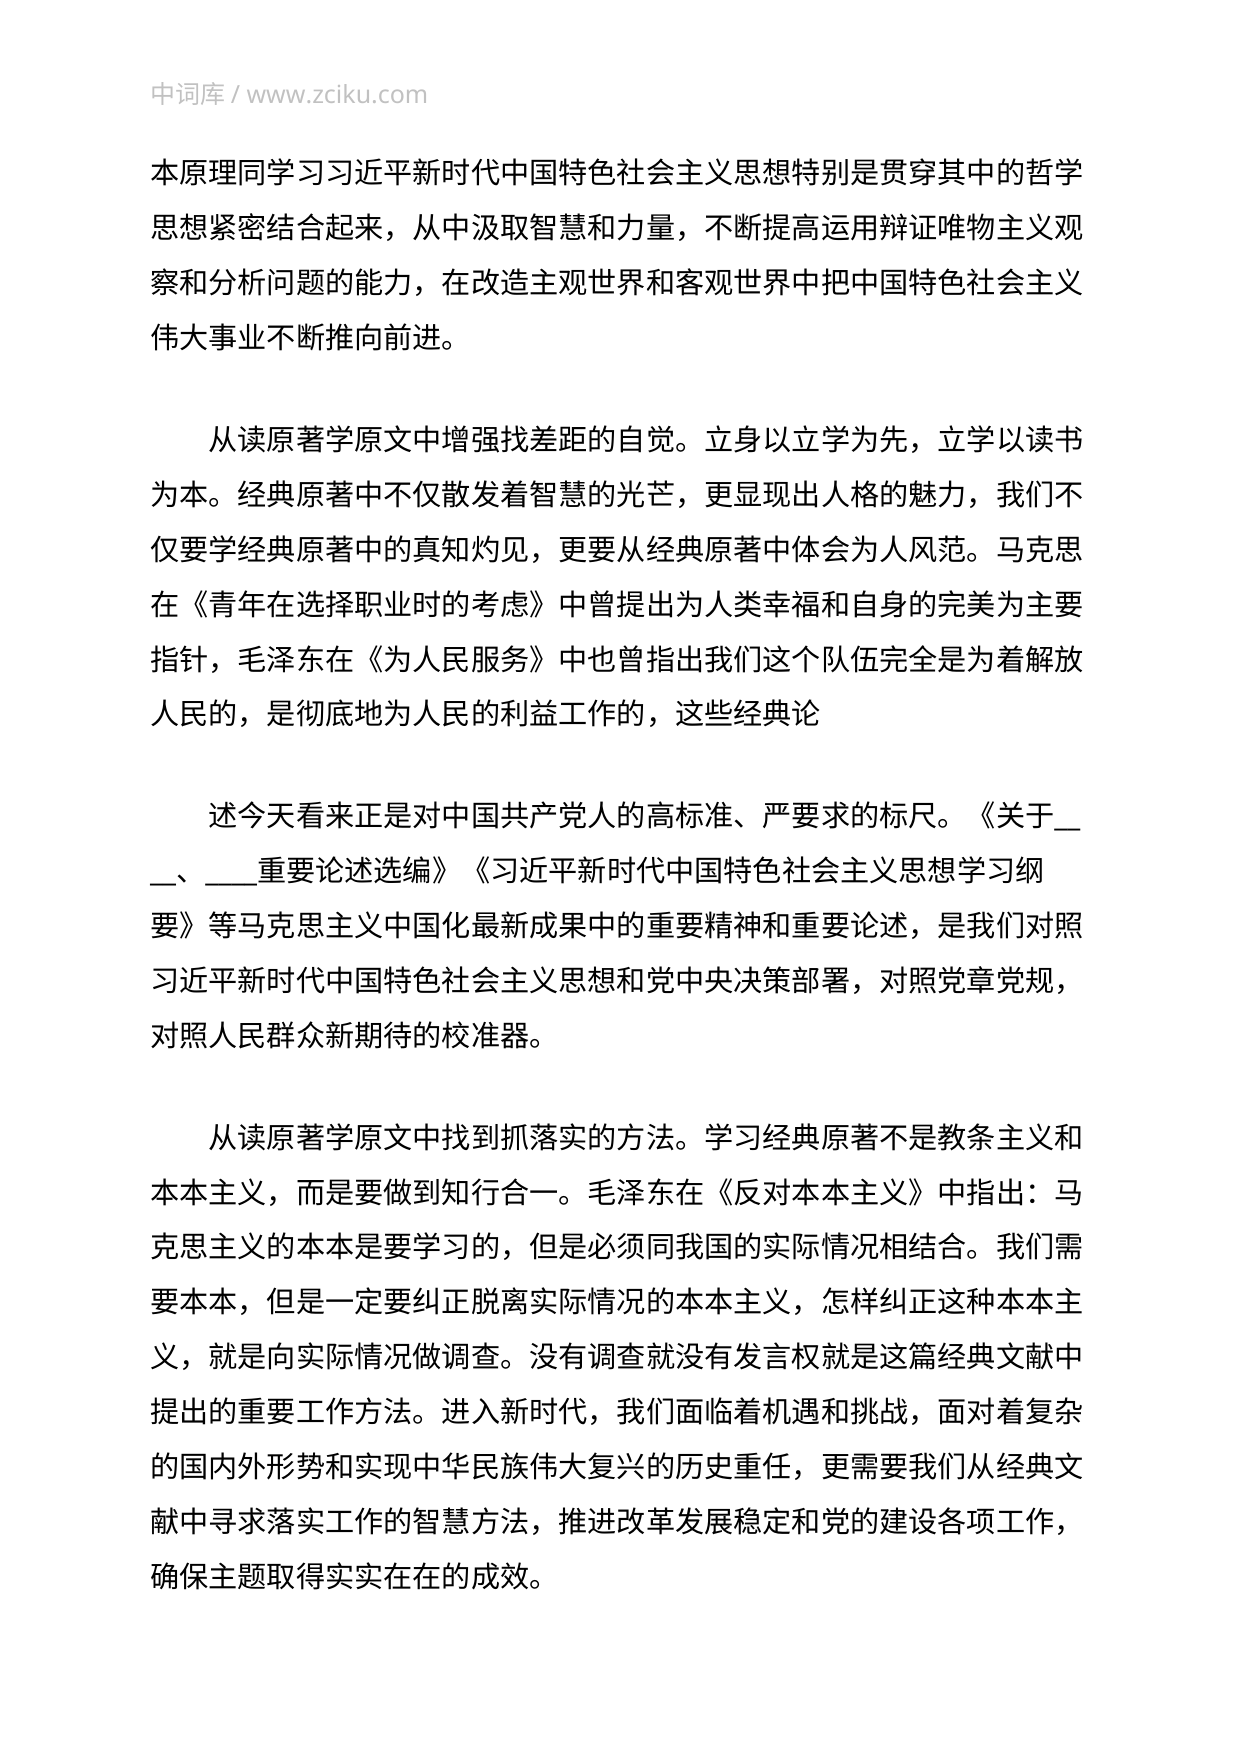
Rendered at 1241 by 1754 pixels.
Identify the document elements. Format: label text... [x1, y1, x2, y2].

text 述今天看来正是对中国共产党人的高标准、严要求的标尺。《关于____、____重要论述选编》《习近平新时代中国特色社会主义思想学习纲要》等马克思主义中国化最新成果中的重要精神和重要论述，是我们对照习近平新时代中国特色社会主义思想和党中央决策部署，对照党章党规，对照人民群众新期待的校准器。 [150, 793, 1090, 1055]
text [150, 150, 1090, 357]
text 从读原著学原文中找到抓落实的方法。学习经典原著不是教条主义和本本主义，而是要做到知行合一。毛泽东在《反对本本主义》中指出：马克思主义的本本是要学习的，但是必须同我国的实际情况相结合。我们需要本本，但是一定要纠正脱离实际情况的本本主义，怎样纠正这种本本主义，就是向实际情况做调查。没有调查就没有发言权就是这篇经典文献中提出的重要工作方法。进入新时代，我们面临着机遇和挑战，面对着复杂的国内外形势和实现中华民族伟大复兴的历史重任，更需要我们从经典文献中寻求落实工作的智慧方法，推进改革发展稳定和党的建设各项工作，确保主题取得实实在在的成效。 [150, 1114, 1090, 1596]
text 从读原著学原文中增强找差距的自觉。立身以立学为先，立学以读书为本。经典原著中不仅散发着智慧的光芒，更显现出人格的魅力，我们不仅要学经典原著中的真知灼见，更要从经典原著中体会为人风范。马克思在《青年在选择职业时的考虑》中曾提出为人类幸福和自身的完美为主要指针，毛泽东在《为人民服务》中也曾指出我们这个队伍完全是为着解放人民的，是彻底地为人民的利益工作的，这些经典论 [150, 416, 1090, 733]
